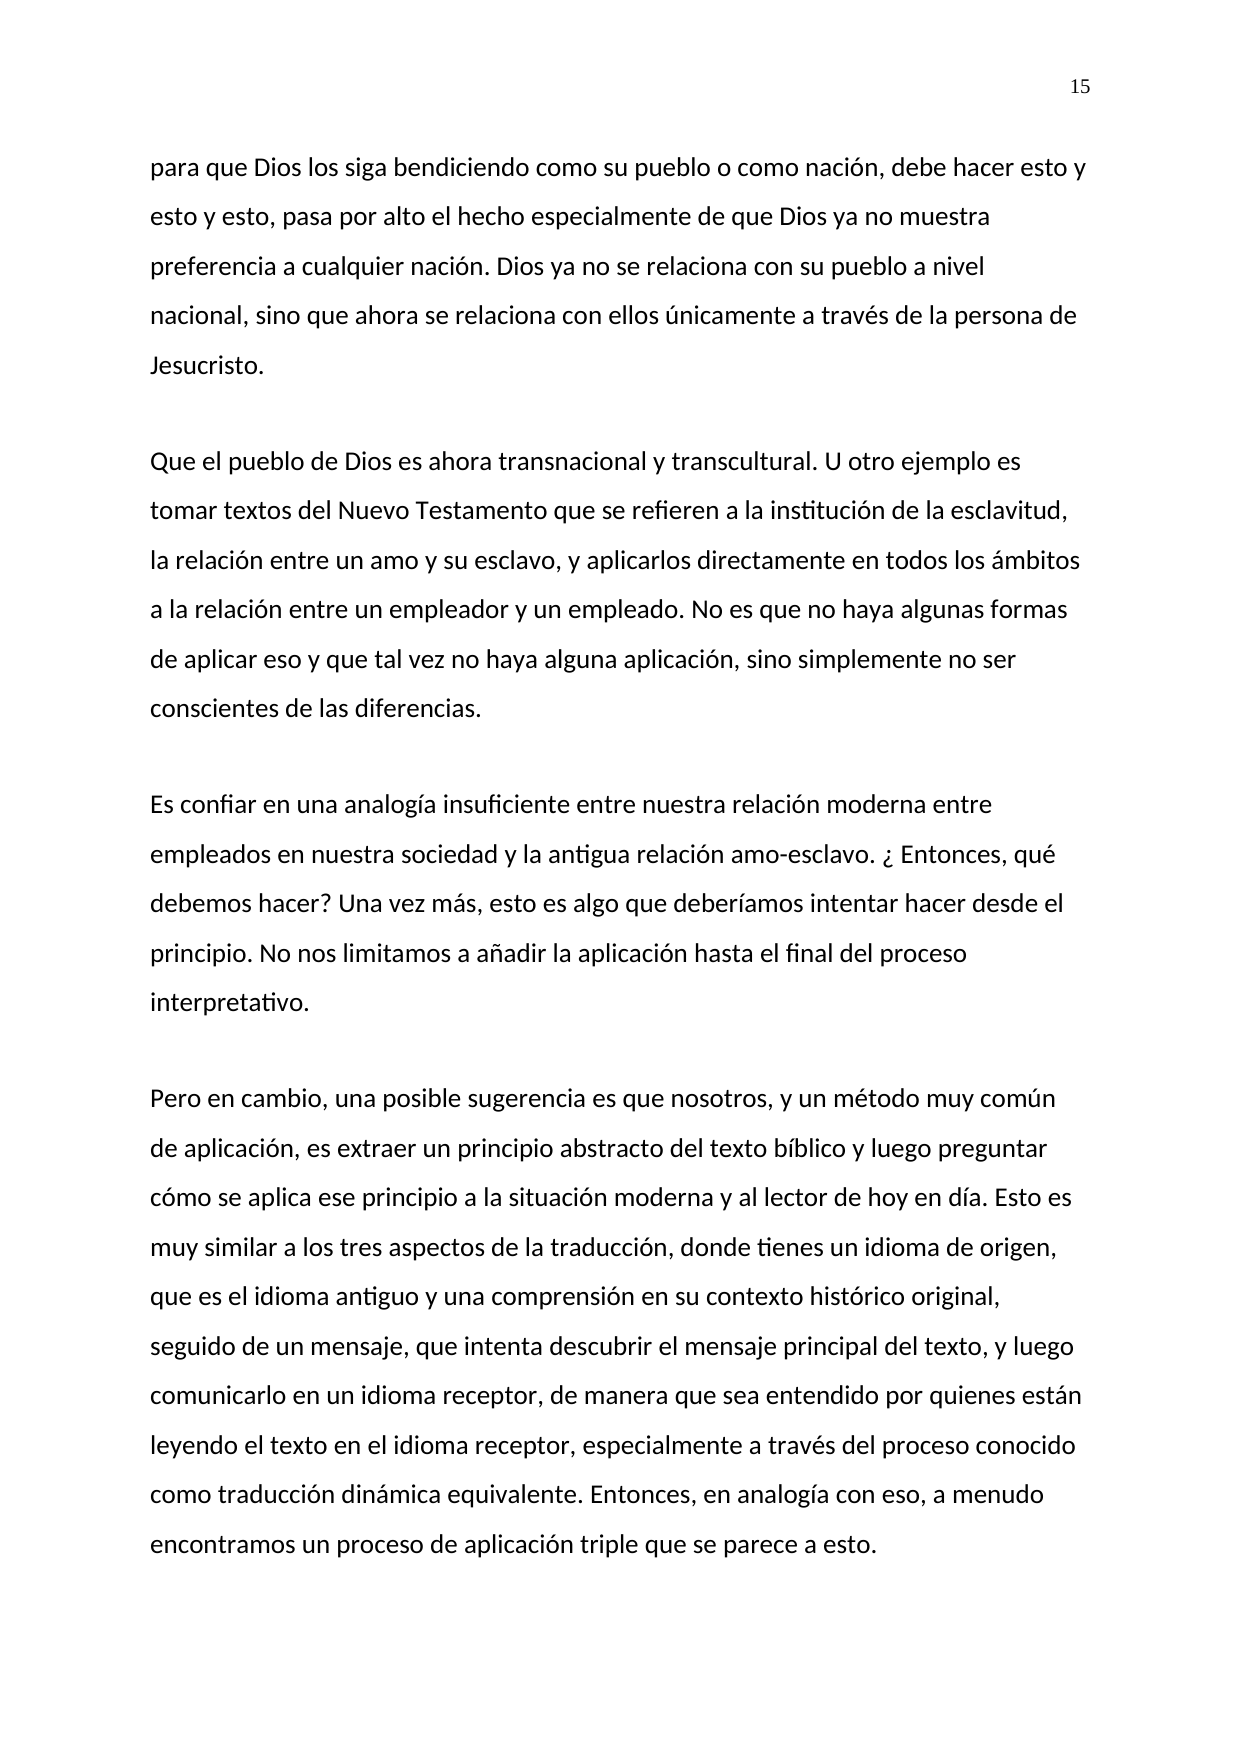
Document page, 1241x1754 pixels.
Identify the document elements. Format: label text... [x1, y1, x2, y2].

text Pero en cambio, una posible sugerencia es que nosotros, y un método muy común de aplicación, es extraer un principio abstracto del texto bíblico y luego preguntar cómo se aplica ese principio a la situación moderna y al lector de hoy en día. Esto es muy similar a los tres aspectos de la traducción, donde tienes un idioma de origen, que es el idioma antiguo y una comprensión en su contexto histórico original, seguido de un mensaje, que intenta descubrir el mensaje principal del texto, y luego comunicarlo en un idioma receptor, de manera que sea entendido por quienes están leyendo el texto en el idioma receptor, especialmente a través del proceso conocido como traducción dinámica equivalente. Entonces, en analogía con eso, a menudo encontramos un proceso de aplicación triple que se parece a esto. [150, 1082, 1090, 1560]
text Que el pueblo de Dios es ahora transnacional y transcultural. U otro ejemplo es tomar textos del Nuevo Testamento que se refieren a la institución de la esclavitud, la relación entre un amo y su esclavo, y aplicarlos directamente en todos los ámbitos a la relación entre un empleador y un empleado. No es que no haya algunas formas de aplicar eso y que tal vez no haya alguna aplicación, sino simplemente no ser conscientes de las diferencias. [150, 444, 1090, 724]
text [150, 150, 1090, 381]
text Es confiar en una analogía insuficiente entre nuestra relación moderna entre empleados en nuestra sociedad y la antigua relación amo-esclavo. ¿ Entonces, qué debemos hacer? Una vez más, esto es algo que deberíamos intentar hacer desde el principio. No nos limitamos a añadir la aplicación hasta el final del proceso interpretativo. [150, 788, 1090, 1018]
